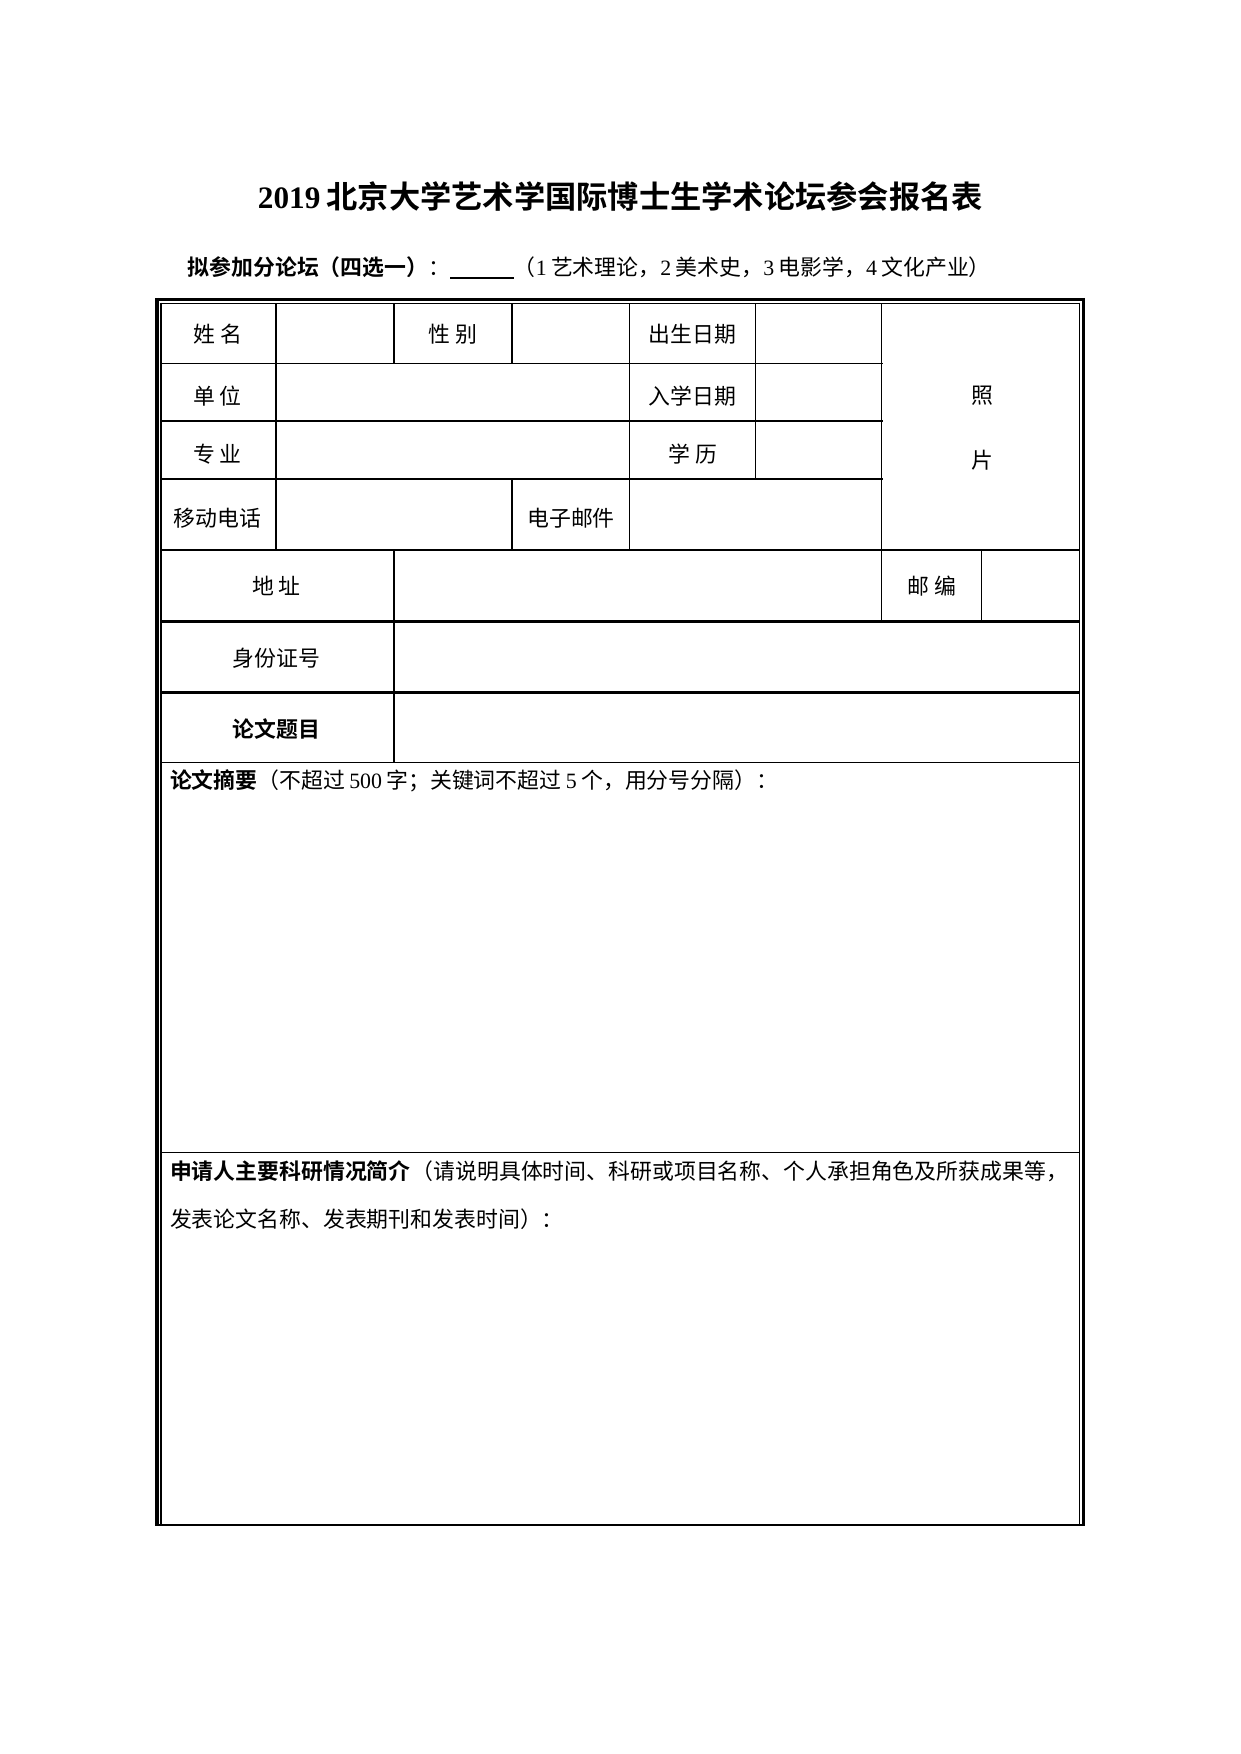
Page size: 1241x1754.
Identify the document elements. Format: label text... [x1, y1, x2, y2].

table_cell 论文题目 [162, 694, 393, 762]
table_cell 移动电话 [162, 480, 275, 549]
table_header 姓 名 [162, 304, 275, 362]
table_cell 邮 编 [882, 551, 981, 620]
table_cell [395, 694, 1079, 762]
table_cell [277, 480, 511, 549]
table_cell 申请人主要科研情况简介（请说明具体时间、科研或项目名称、个人承担角色及所获成果等，发表论文名称、发表期刊和发表时间）： [162, 1153, 1079, 1524]
table_cell 电子邮件 [513, 480, 629, 549]
table_header [756, 304, 881, 362]
table_cell [630, 480, 881, 549]
table_header 性 别 [395, 304, 511, 362]
table_cell [982, 551, 1079, 620]
table_cell [277, 364, 629, 420]
table_header 照 片 [882, 304, 1079, 549]
table_cell [756, 364, 881, 420]
table_cell 地 址 [162, 551, 393, 620]
table_cell 论文摘要（不超过500字；关键词不超过5个，用分号分隔）： [162, 763, 1079, 1152]
text 2019北京大学艺术学国际博士生学术论坛参会报名表 [187, 162, 1053, 227]
table_header [513, 304, 629, 362]
table_cell 学 历 [630, 422, 755, 478]
table_header 出生日期 [630, 304, 755, 362]
table_cell 单 位 [162, 364, 275, 420]
table_header [277, 304, 393, 362]
table_cell [277, 422, 629, 478]
text 拟参加分论坛（四选一）： （1艺术理论，2美术史，3电影学，4文化产业） [187, 249, 1053, 282]
table_cell [395, 623, 1079, 691]
table_cell 专 业 [162, 422, 275, 478]
table_cell 身份证号 [162, 623, 393, 691]
table_cell [395, 551, 881, 620]
table_cell [756, 422, 881, 478]
table_cell 入学日期 [630, 364, 755, 420]
